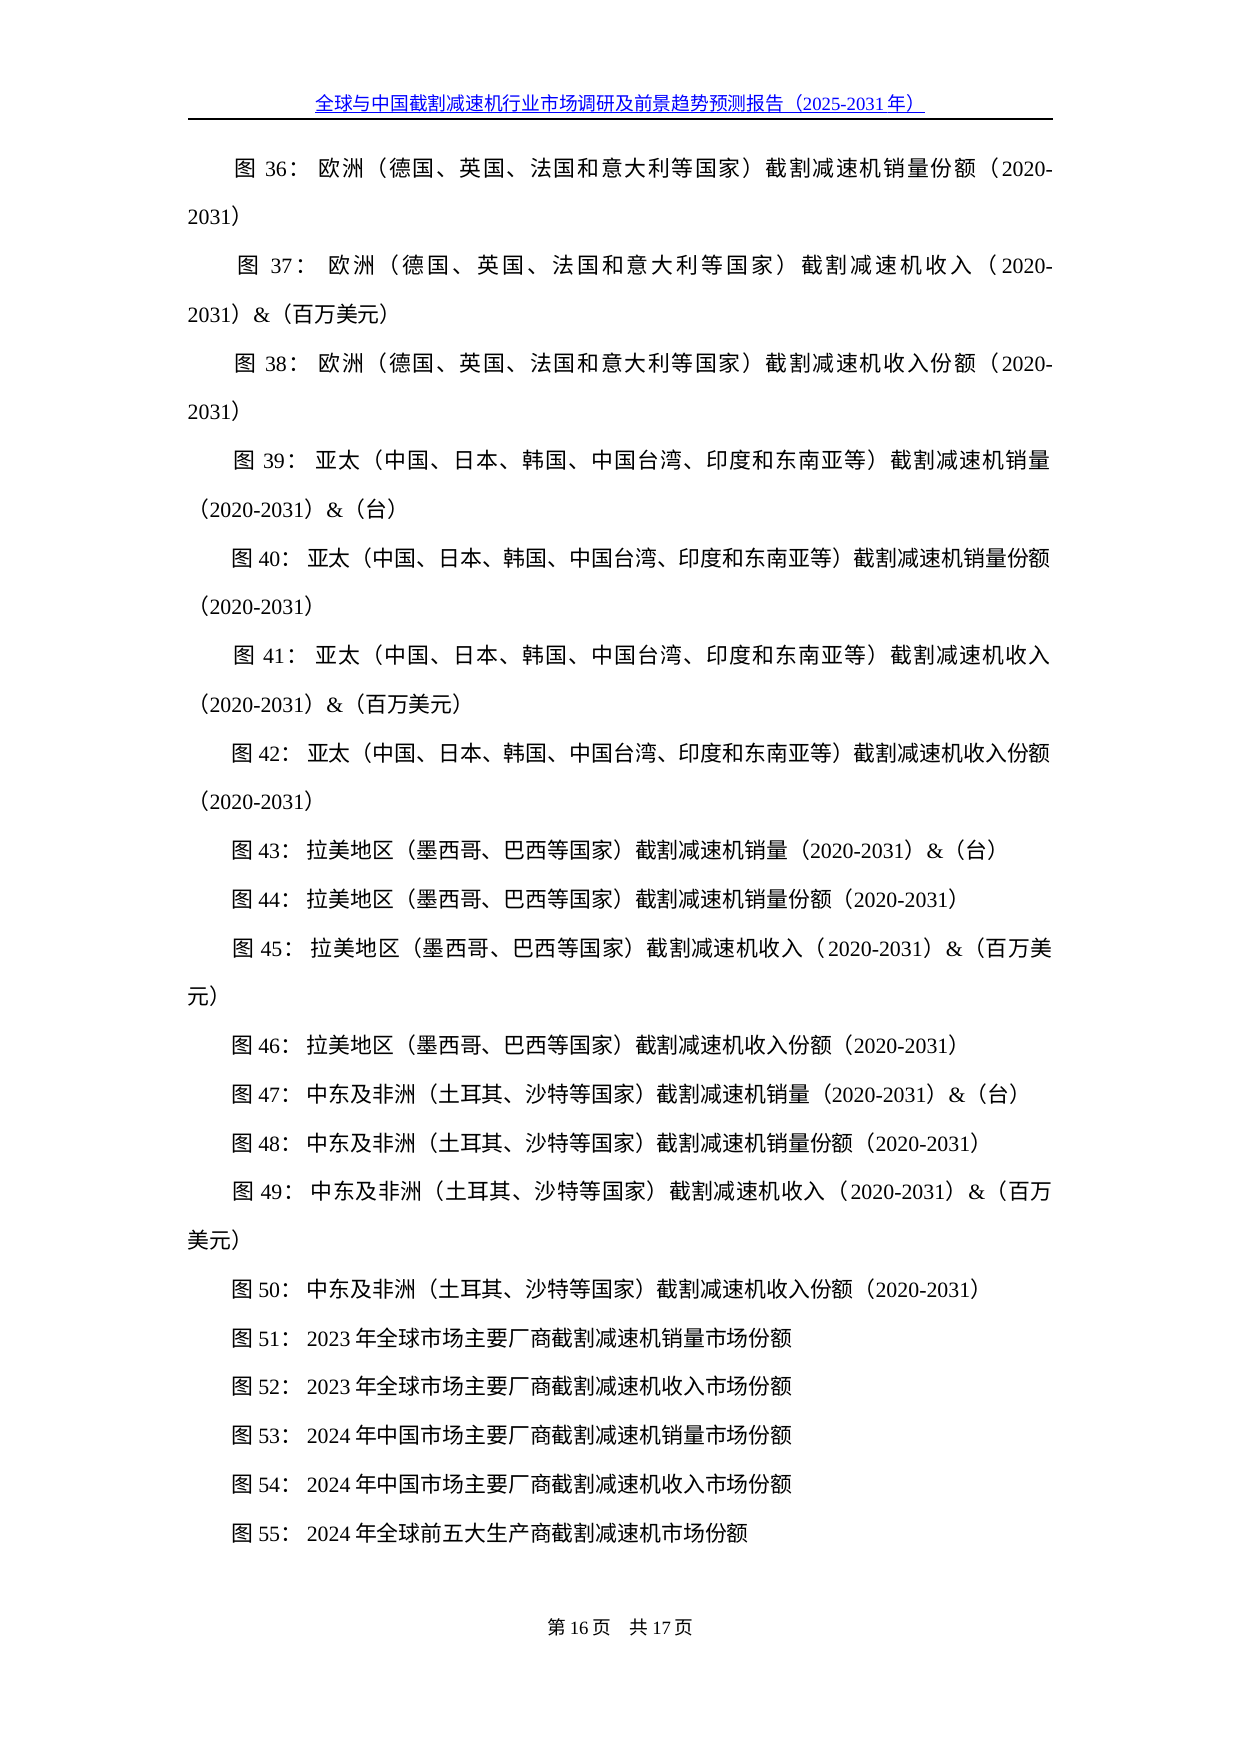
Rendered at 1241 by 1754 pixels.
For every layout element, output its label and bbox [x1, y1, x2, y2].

text [187, 150, 1053, 1548]
